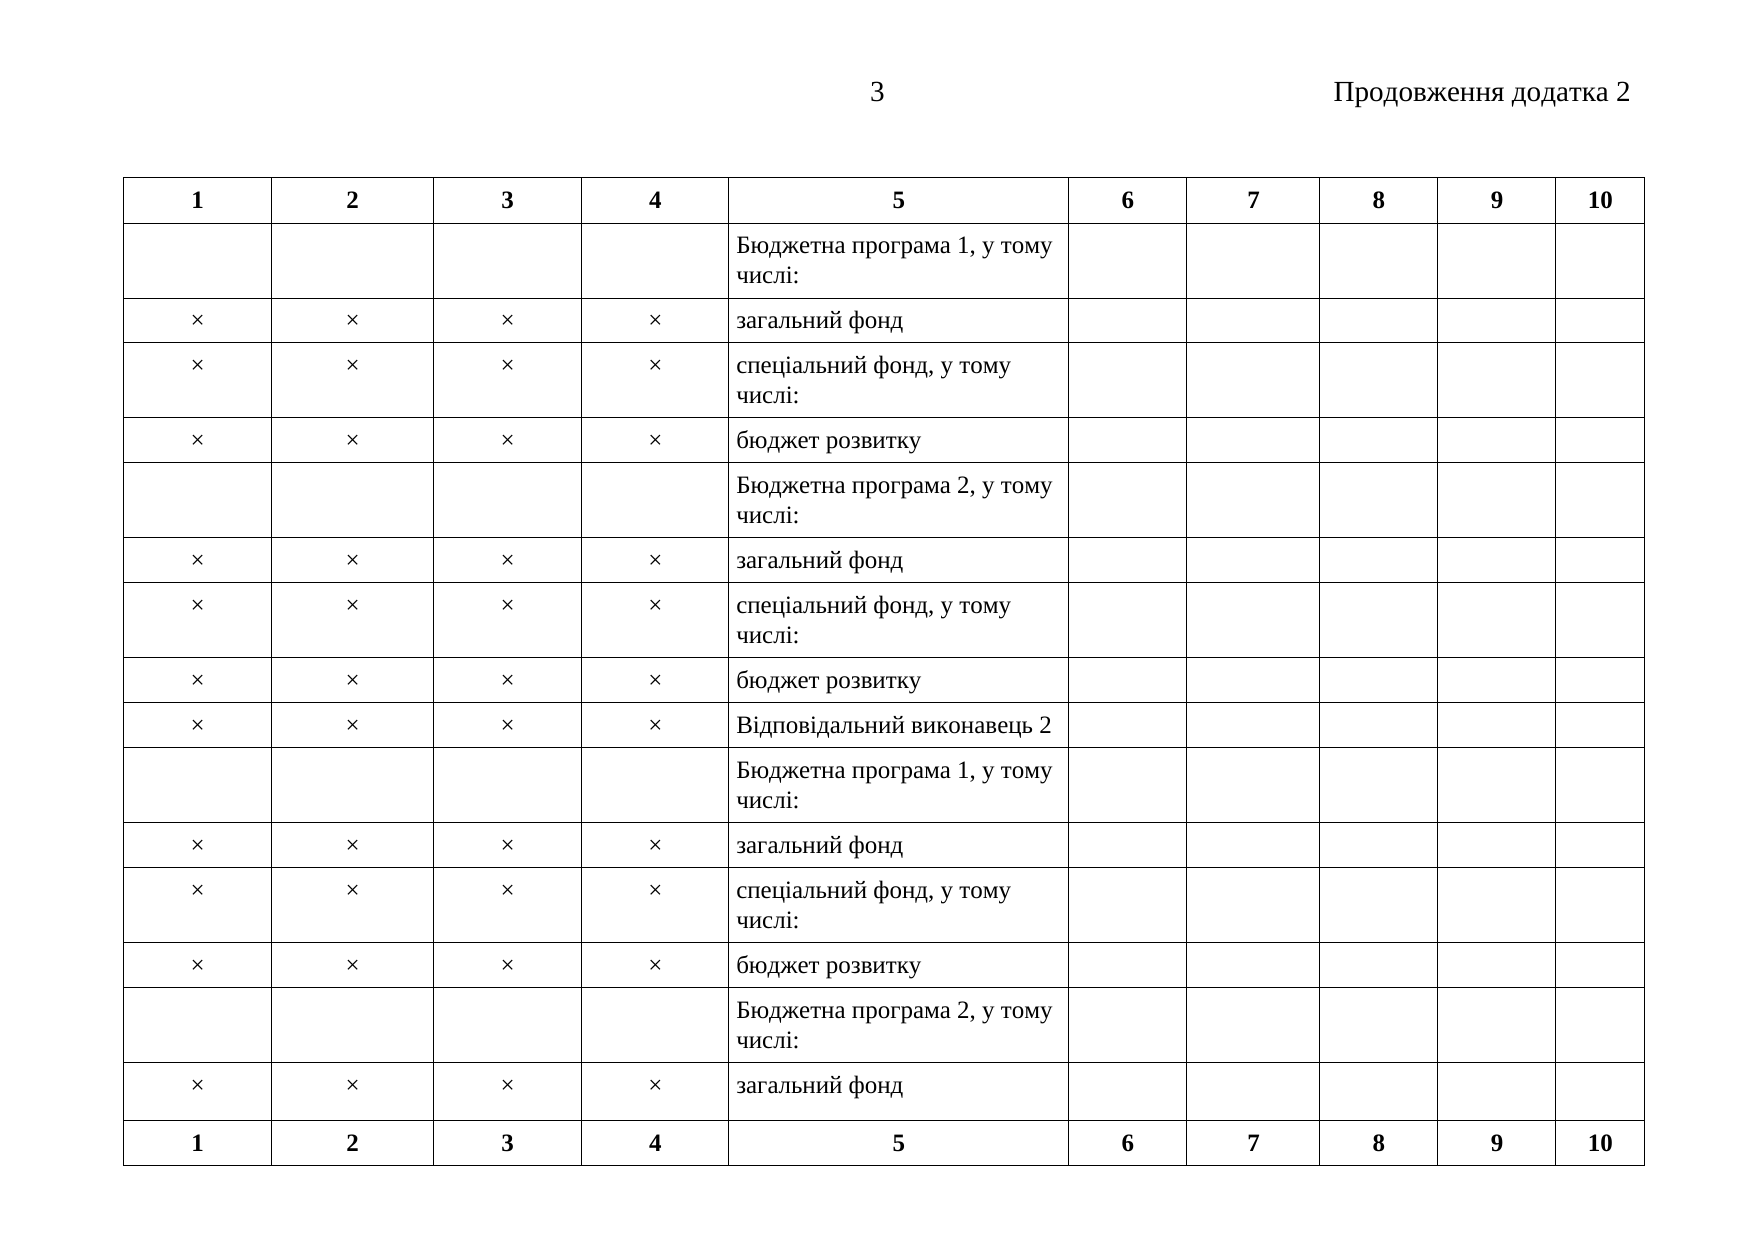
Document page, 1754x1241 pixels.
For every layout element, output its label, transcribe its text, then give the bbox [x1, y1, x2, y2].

table_cell × [434, 538, 581, 582]
table_cell × [434, 418, 581, 462]
table_cell × [434, 299, 581, 342]
table_cell × [434, 583, 581, 657]
table_cell [1438, 658, 1555, 702]
table_cell × [124, 299, 271, 342]
table_cell [582, 988, 728, 1062]
table_cell [1320, 538, 1437, 582]
table_cell [1069, 538, 1186, 582]
table_cell 1 [124, 1121, 271, 1165]
table_cell бюджет розвитку [729, 943, 1068, 987]
table_cell [1556, 748, 1644, 822]
table_cell [1320, 418, 1437, 462]
table_cell 10 [1556, 178, 1644, 222]
table_cell × [582, 943, 728, 987]
table_cell [434, 463, 581, 537]
table_cell [1069, 583, 1186, 657]
table_cell бюджет розвитку [729, 418, 1068, 462]
table_cell [1069, 1063, 1186, 1120]
table_cell 9 [1438, 178, 1555, 222]
table_cell × [124, 703, 271, 747]
table_cell [124, 988, 271, 1062]
table_cell [1556, 463, 1644, 537]
table_cell [1320, 343, 1437, 417]
table_cell [1187, 224, 1319, 297]
table_cell × [434, 343, 581, 417]
table_cell [1187, 583, 1319, 657]
table_cell [1556, 943, 1644, 987]
table_cell [1556, 538, 1644, 582]
table_cell × [272, 823, 433, 867]
table_cell [1069, 988, 1186, 1062]
table_cell [1069, 868, 1186, 942]
table_cell загальний фонд [729, 1063, 1068, 1120]
table_cell [1438, 224, 1555, 297]
table_cell [1320, 224, 1437, 297]
table_cell [1320, 988, 1437, 1062]
table_cell × [582, 583, 728, 657]
table_cell [1187, 823, 1319, 867]
table_cell 5 [729, 178, 1068, 222]
table_cell загальний фонд [729, 538, 1068, 582]
table_cell [1556, 343, 1644, 417]
table_cell [1187, 299, 1319, 342]
table_cell загальний фонд [729, 823, 1068, 867]
table_cell [1069, 658, 1186, 702]
table_cell × [582, 703, 728, 747]
table_cell [1187, 703, 1319, 747]
table_cell [1556, 224, 1644, 297]
table_cell [434, 224, 581, 297]
table_cell [1438, 703, 1555, 747]
table_cell [1438, 988, 1555, 1062]
table_cell 7 [1187, 1121, 1319, 1165]
table_cell [1069, 299, 1186, 342]
table_cell [1320, 583, 1437, 657]
table_cell [1187, 988, 1319, 1062]
table_cell [1187, 1063, 1319, 1120]
table_cell Бюджетна програма 2, у тому числі: [729, 463, 1068, 537]
table_cell [1187, 748, 1319, 822]
table_cell [1069, 418, 1186, 462]
table_cell [1556, 418, 1644, 462]
table_cell × [272, 703, 433, 747]
table_cell [1187, 868, 1319, 942]
table_cell × [272, 418, 433, 462]
table_cell [1438, 1063, 1555, 1120]
table_cell [1438, 748, 1555, 822]
table_cell × [582, 343, 728, 417]
table_cell спеціальний фонд, у тому числі: [729, 868, 1068, 942]
table_cell [1438, 538, 1555, 582]
table_cell Відповідальний виконавець 2 [729, 703, 1068, 747]
table_cell [1320, 299, 1437, 342]
table_cell [1320, 868, 1437, 942]
table_cell [582, 463, 728, 537]
table_cell [1187, 943, 1319, 987]
table_cell [124, 224, 271, 297]
table_cell [1320, 823, 1437, 867]
table_cell 9 [1438, 1121, 1555, 1165]
table_cell 8 [1320, 178, 1437, 222]
table_cell [272, 224, 433, 297]
table_cell бюджет розвитку [729, 658, 1068, 702]
table_cell [1438, 823, 1555, 867]
table_cell × [124, 823, 271, 867]
table_cell 7 [1187, 178, 1319, 222]
table_cell [1320, 1063, 1437, 1120]
table_cell × [582, 538, 728, 582]
table_cell × [272, 1063, 433, 1120]
table_cell [1320, 463, 1437, 537]
table_cell [434, 988, 581, 1062]
table_cell × [124, 343, 271, 417]
table_cell Бюджетна програма 1, у тому числі: [729, 224, 1068, 297]
table_cell [272, 748, 433, 822]
table_cell 3 [434, 1121, 581, 1165]
table_cell 2 [272, 1121, 433, 1165]
table_cell [1556, 703, 1644, 747]
table_cell × [434, 943, 581, 987]
table_cell × [124, 868, 271, 942]
table_cell Бюджетна програма 1, у тому числі: [729, 748, 1068, 822]
table_cell [1320, 658, 1437, 702]
table_cell × [272, 658, 433, 702]
table_cell [1438, 868, 1555, 942]
table_cell [1320, 748, 1437, 822]
table_cell × [582, 418, 728, 462]
table_cell × [582, 823, 728, 867]
table_cell [434, 748, 581, 822]
table_cell × [582, 868, 728, 942]
table_cell [1556, 658, 1644, 702]
table_cell × [124, 583, 271, 657]
table_cell [1069, 463, 1186, 537]
table_cell × [434, 703, 581, 747]
table_cell × [582, 658, 728, 702]
table_cell [1438, 299, 1555, 342]
table_cell 8 [1320, 1121, 1437, 1165]
table_cell × [434, 823, 581, 867]
table_cell [1556, 299, 1644, 342]
table_cell [1069, 224, 1186, 297]
table_cell [1438, 343, 1555, 417]
table_cell × [124, 538, 271, 582]
table_cell [1069, 748, 1186, 822]
table_cell × [272, 299, 433, 342]
table_cell × [272, 943, 433, 987]
table_cell 2 [272, 178, 433, 222]
table_cell [1556, 868, 1644, 942]
table_cell [1187, 418, 1319, 462]
table_cell [1069, 703, 1186, 747]
table_cell [1438, 418, 1555, 462]
table_cell [1187, 658, 1319, 702]
table_cell [1438, 583, 1555, 657]
table_cell × [272, 343, 433, 417]
table_cell 10 [1556, 1121, 1644, 1165]
table_cell [1187, 343, 1319, 417]
table_cell 5 [729, 1121, 1068, 1165]
table_cell × [434, 1063, 581, 1120]
table_cell [1069, 343, 1186, 417]
table_cell [1187, 538, 1319, 582]
table_cell [582, 224, 728, 297]
table_cell × [124, 1063, 271, 1120]
table_cell [124, 463, 271, 537]
table_cell [1320, 703, 1437, 747]
table_cell 6 [1069, 178, 1186, 222]
table_cell [582, 748, 728, 822]
table_cell [1556, 583, 1644, 657]
table_cell × [582, 299, 728, 342]
table_cell Бюджетна програма 2, у тому числі: [729, 988, 1068, 1062]
table_cell [1438, 943, 1555, 987]
table_cell 6 [1069, 1121, 1186, 1165]
table_cell × [582, 1063, 728, 1120]
table_cell [124, 748, 271, 822]
table_cell 4 [582, 1121, 728, 1165]
table_cell × [272, 583, 433, 657]
table_cell спеціальний фонд, у тому числі: [729, 343, 1068, 417]
table_cell [1556, 1063, 1644, 1120]
table_cell спеціальний фонд, у тому числі: [729, 583, 1068, 657]
table_cell × [272, 538, 433, 582]
table_cell [1556, 823, 1644, 867]
table_cell загальний фонд [729, 299, 1068, 342]
table_cell [1069, 823, 1186, 867]
table_cell 1 [124, 178, 271, 222]
table_cell [1187, 463, 1319, 537]
table_cell × [272, 868, 433, 942]
table_cell × [124, 418, 271, 462]
table_cell [1556, 988, 1644, 1062]
table_cell [1069, 943, 1186, 987]
table_cell × [434, 658, 581, 702]
table_cell [272, 463, 433, 537]
table_cell × [434, 868, 581, 942]
table_cell × [124, 658, 271, 702]
table_cell 3 [434, 178, 581, 222]
table_cell [1438, 463, 1555, 537]
table_cell × [124, 943, 271, 987]
table_cell [272, 988, 433, 1062]
table_cell 4 [582, 178, 728, 222]
table_cell [1320, 943, 1437, 987]
